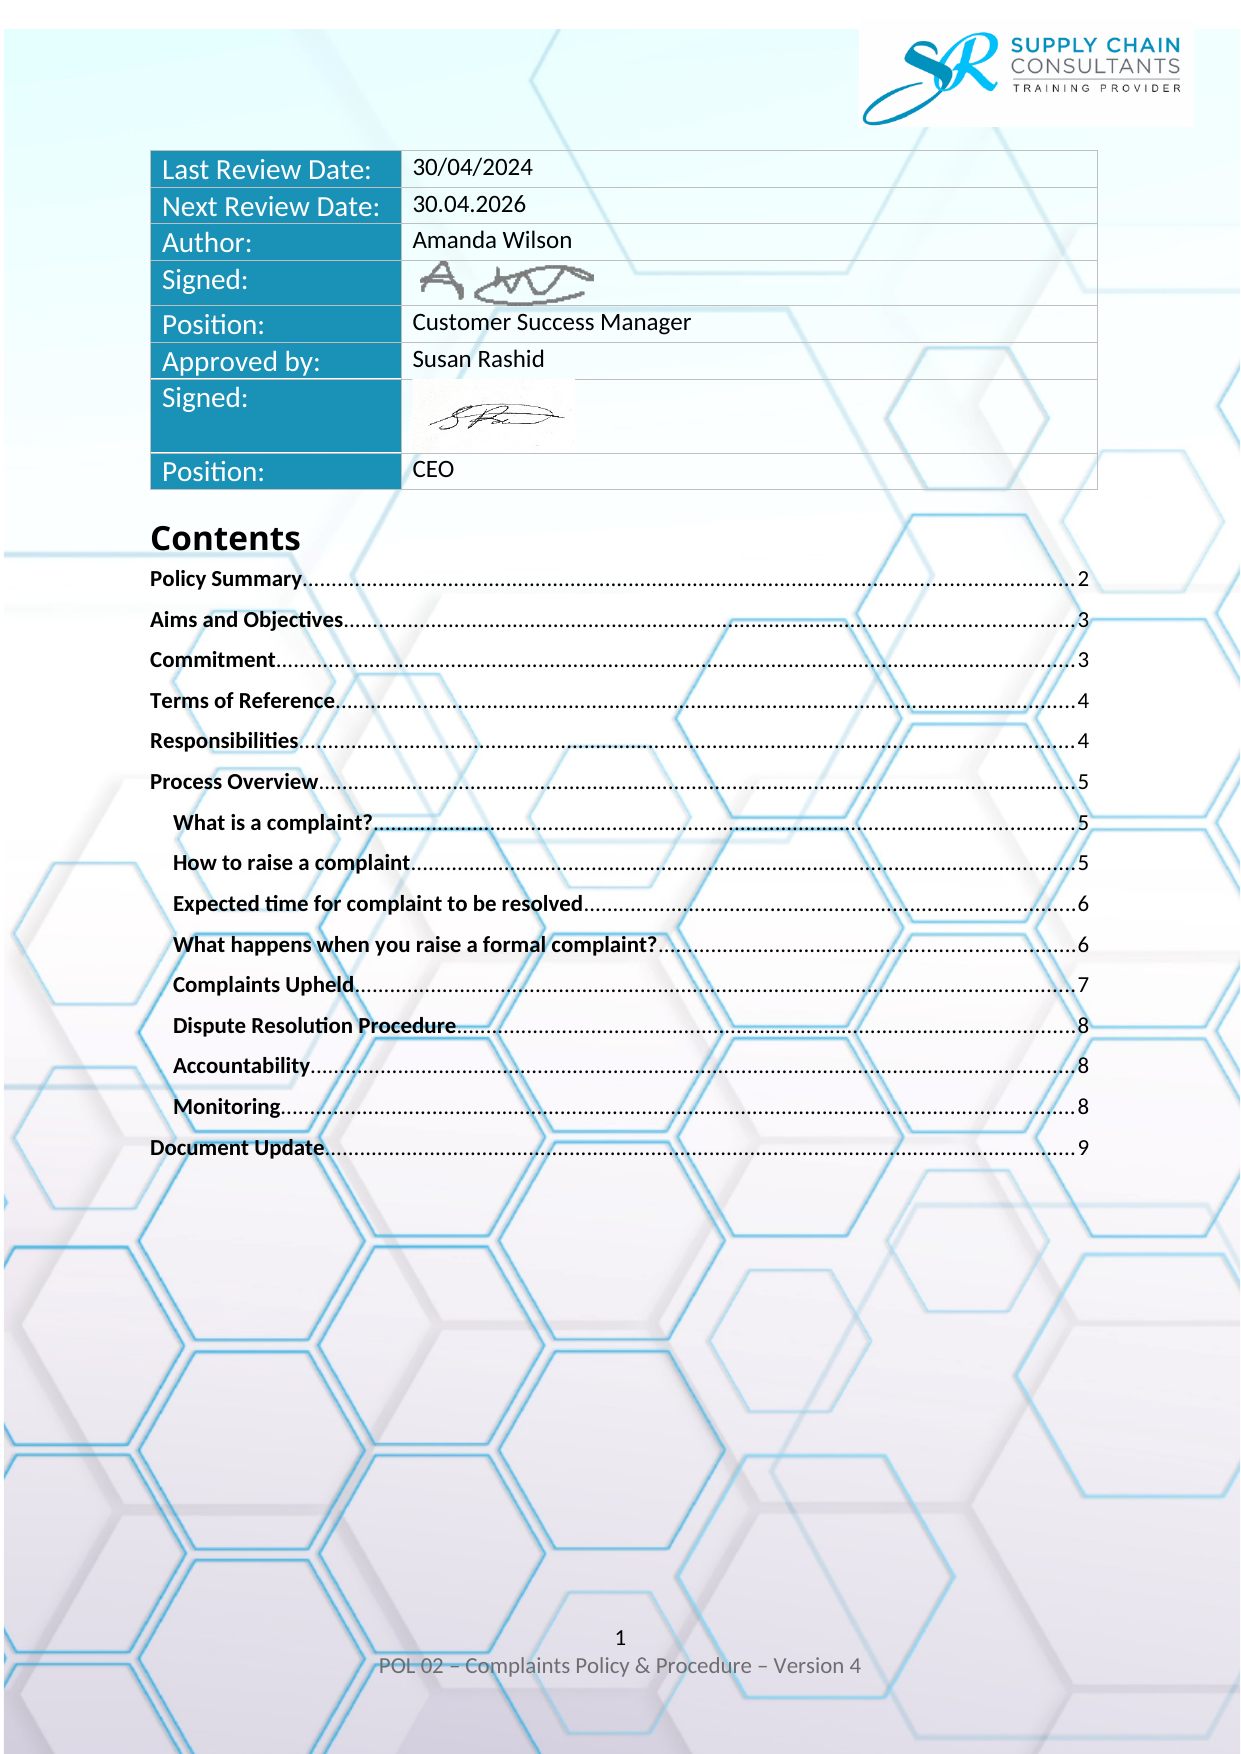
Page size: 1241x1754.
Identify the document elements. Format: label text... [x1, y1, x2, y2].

table_cell Author: [151, 224, 401, 260]
table_cell Approved by: [151, 343, 401, 378]
table_cell [402, 380, 412, 452]
table_cell Position: [151, 454, 401, 489]
picture [3, 18, 1241, 1754]
table_header 30/04/2024 [402, 151, 1097, 187]
table_cell 30.04.2026 [402, 188, 1097, 223]
table_cell Susan Rashid [402, 343, 1097, 378]
table_cell [402, 261, 420, 305]
table_cell Signed: [151, 261, 401, 305]
table_cell Position: [151, 306, 401, 342]
table_cell [594, 261, 1097, 305]
table_cell [575, 380, 1097, 452]
table_cell Customer Success Manager [402, 306, 1097, 342]
table_header Last Review Date: [151, 151, 401, 187]
table_cell Amanda Wilson [402, 224, 1097, 260]
table_cell Next Review Date: [151, 188, 401, 223]
table_cell Signed: [151, 380, 401, 452]
table_cell CEO [402, 454, 1097, 489]
